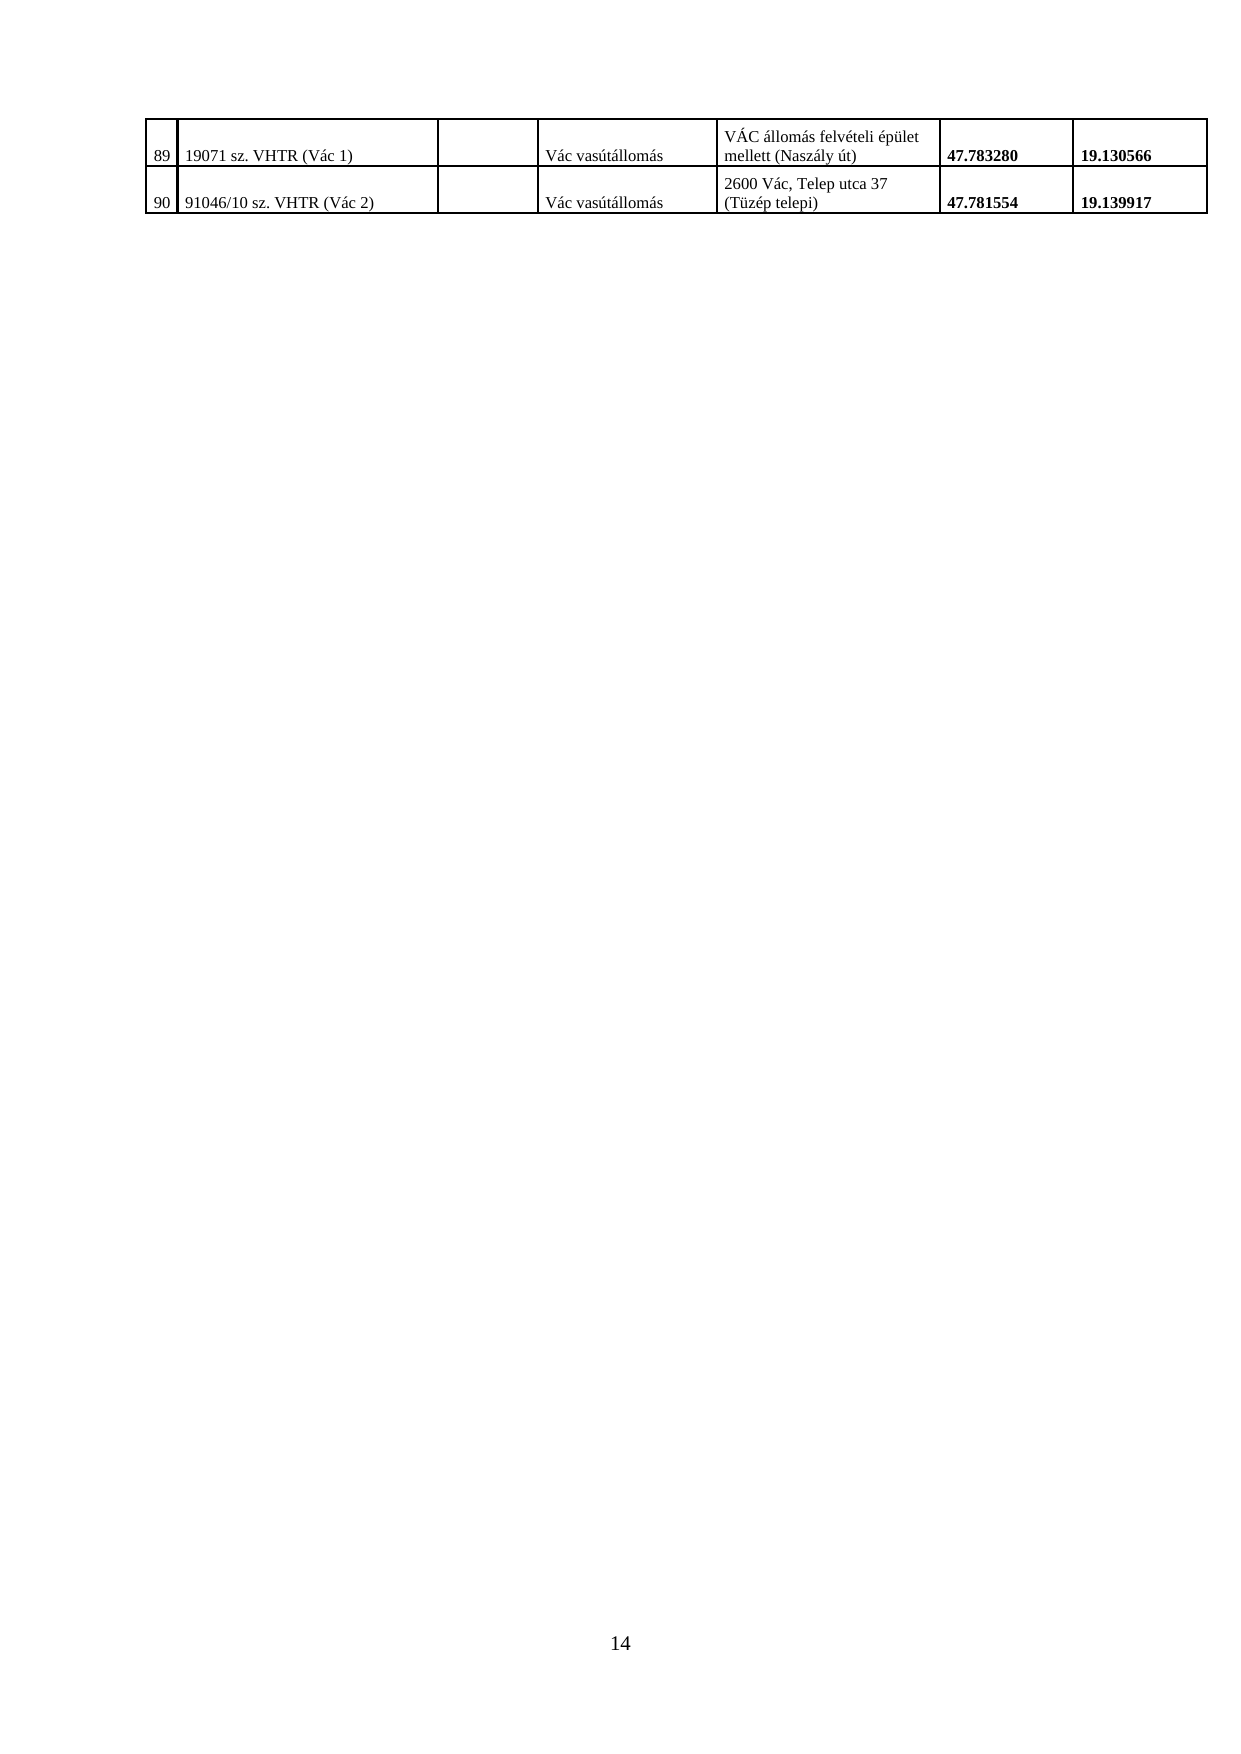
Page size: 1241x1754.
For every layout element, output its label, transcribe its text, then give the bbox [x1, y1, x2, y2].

table_cell 47.783280 [941, 120, 1072, 165]
table_cell 89 [147, 120, 176, 165]
table_cell VÁC állomás felvételi épület mellett (Naszály út) [718, 120, 939, 165]
table_cell 19.130566 [1074, 120, 1206, 165]
table_cell 90 [147, 167, 176, 212]
table_cell [439, 120, 537, 165]
table_cell 2600 Vác, Telep utca 37 (Tüzép telepi) [718, 167, 939, 212]
table_cell Vác vasútállomás [539, 167, 716, 212]
table_cell 91046/10 sz. VHTR (Vác 2) [179, 167, 437, 212]
table_cell 19071 sz. VHTR (Vác 1) [179, 120, 437, 165]
table_cell Vác vasútállomás [539, 120, 716, 165]
table_cell [439, 167, 537, 212]
table_cell 47.781554 [941, 167, 1072, 212]
table_cell 19.139917 [1074, 167, 1206, 212]
